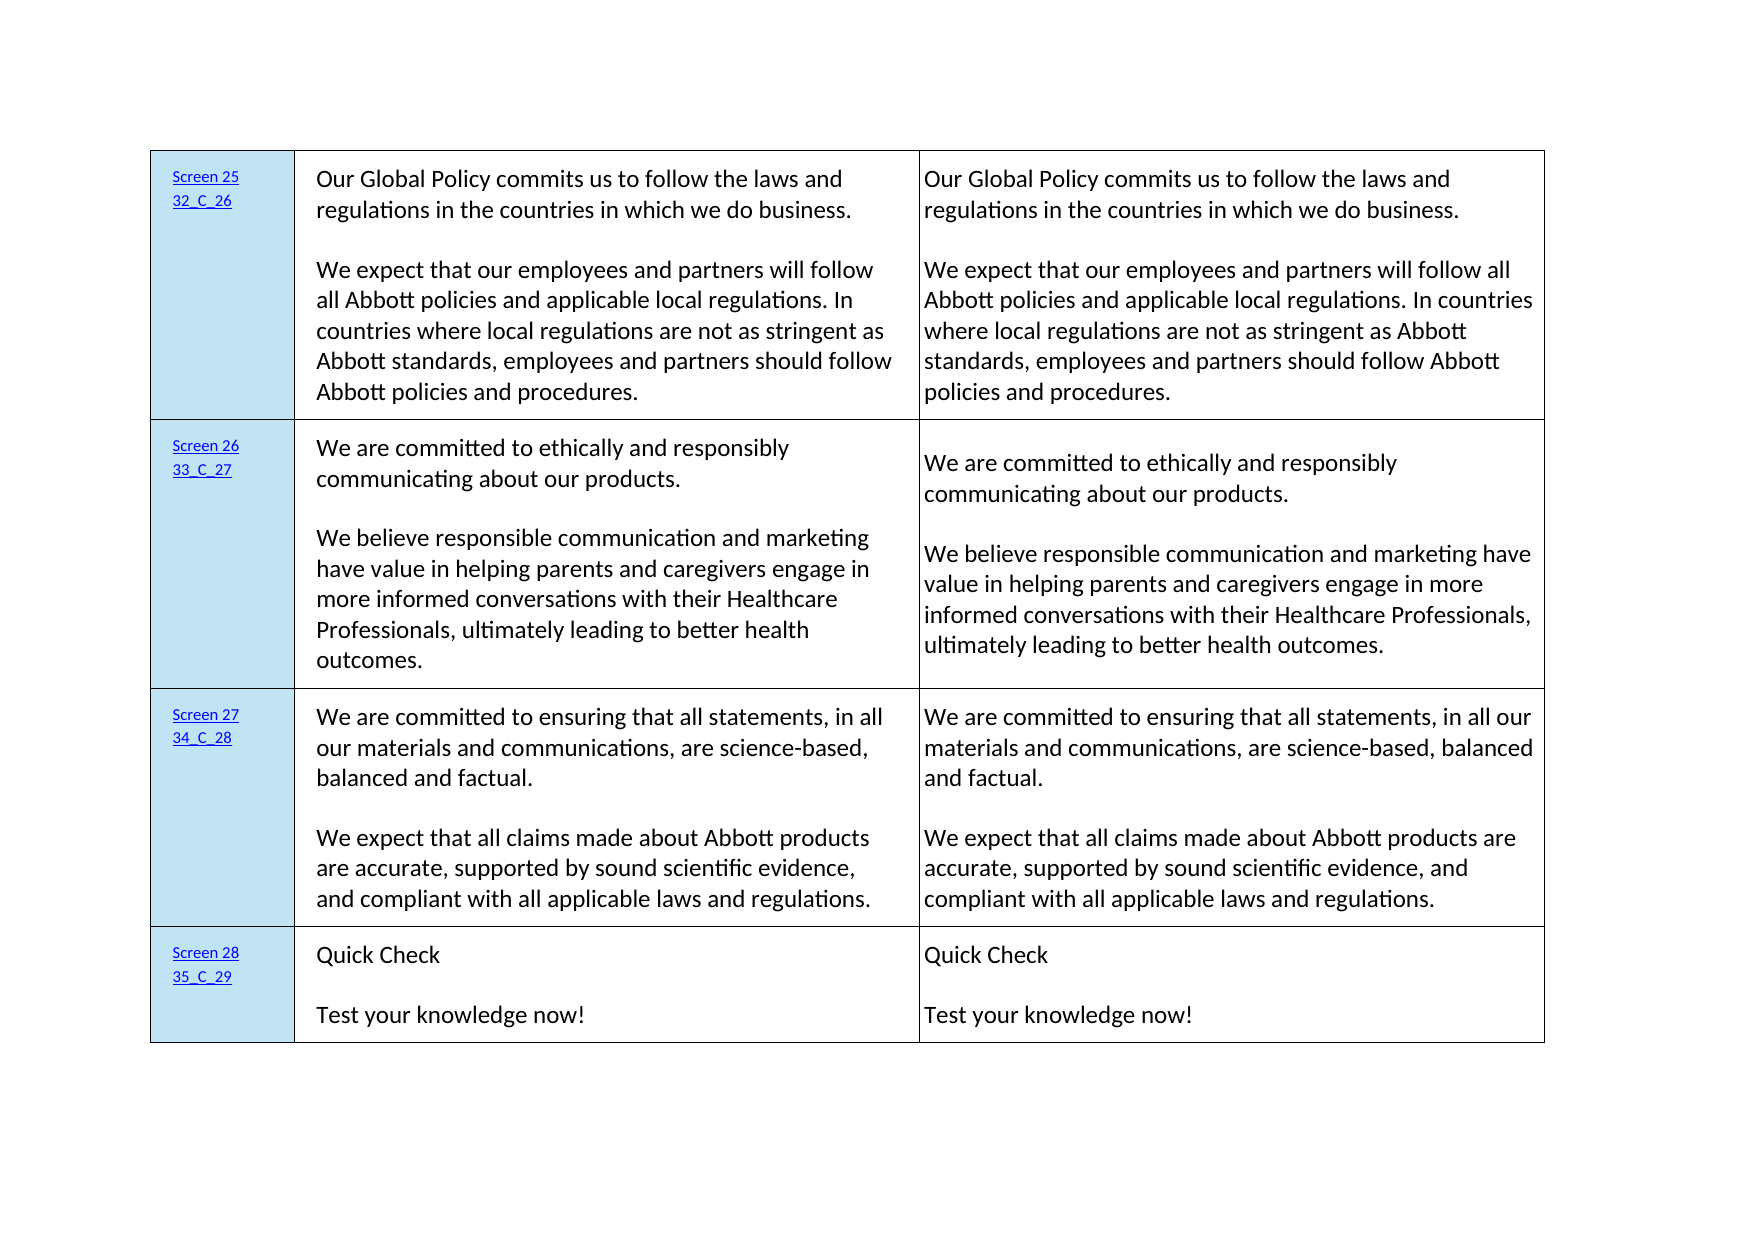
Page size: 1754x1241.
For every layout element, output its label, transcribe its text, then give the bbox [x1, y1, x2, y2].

table_cell Our Global Policy commits us to follow the laws and regulations in the countries in which we do business. We expect that our employees and partners will follow all Abbott policies and applicable local regulations. In countries where local regulations are not as stringent as Abbott standards, employees and partners should follow Abbott policies and procedures. [920, 151, 1544, 419]
table_cell Quick Check Test your knowledge now! [295, 927, 919, 1042]
table_cell Screen 27 34_C_28 [151, 689, 294, 926]
table_cell Screen 28 35_C_29 [151, 927, 294, 1042]
table_cell We are committed to ensuring that all statements, in all our materials and communications, are science-based, balanced and factual. We expect that all claims made about Abbott products are accurate, supported by sound scientific evidence, and compliant with all applicable laws and regulations. [295, 689, 919, 926]
table_cell We are committed to ensuring that all statements, in all our materials and communications, are science-based, balanced and factual. We expect that all claims made about Abbott products are accurate, supported by sound scientific evidence, and compliant with all applicable laws and regulations. [920, 689, 1544, 926]
table_cell Our Global Policy commits us to follow the laws and regulations in the countries in which we do business. We expect that our employees and partners will follow all Abbott policies and applicable local regulations. In countries where local regulations are not as stringent as Abbott standards, employees and partners should follow Abbott policies and procedures. [295, 151, 919, 419]
table_cell Screen 25 32_C_26 [151, 151, 294, 419]
table_cell Screen 26 33_C_27 [151, 420, 294, 688]
table_cell Quick Check Test your knowledge now! [920, 927, 1544, 1042]
table_cell We are committed to ethically and responsibly communicating about our products. We believe responsible communication and marketing have value in helping parents and caregivers engage in more informed conversations with their Healthcare Professionals, ultimately leading to better health outcomes. [920, 420, 1544, 688]
table_cell We are committed to ethically and responsibly communicating about our products. We believe responsible communication and marketing have value in helping parents and caregivers engage in more informed conversations with their Healthcare Professionals, ultimately leading to better health outcomes. [295, 420, 919, 688]
